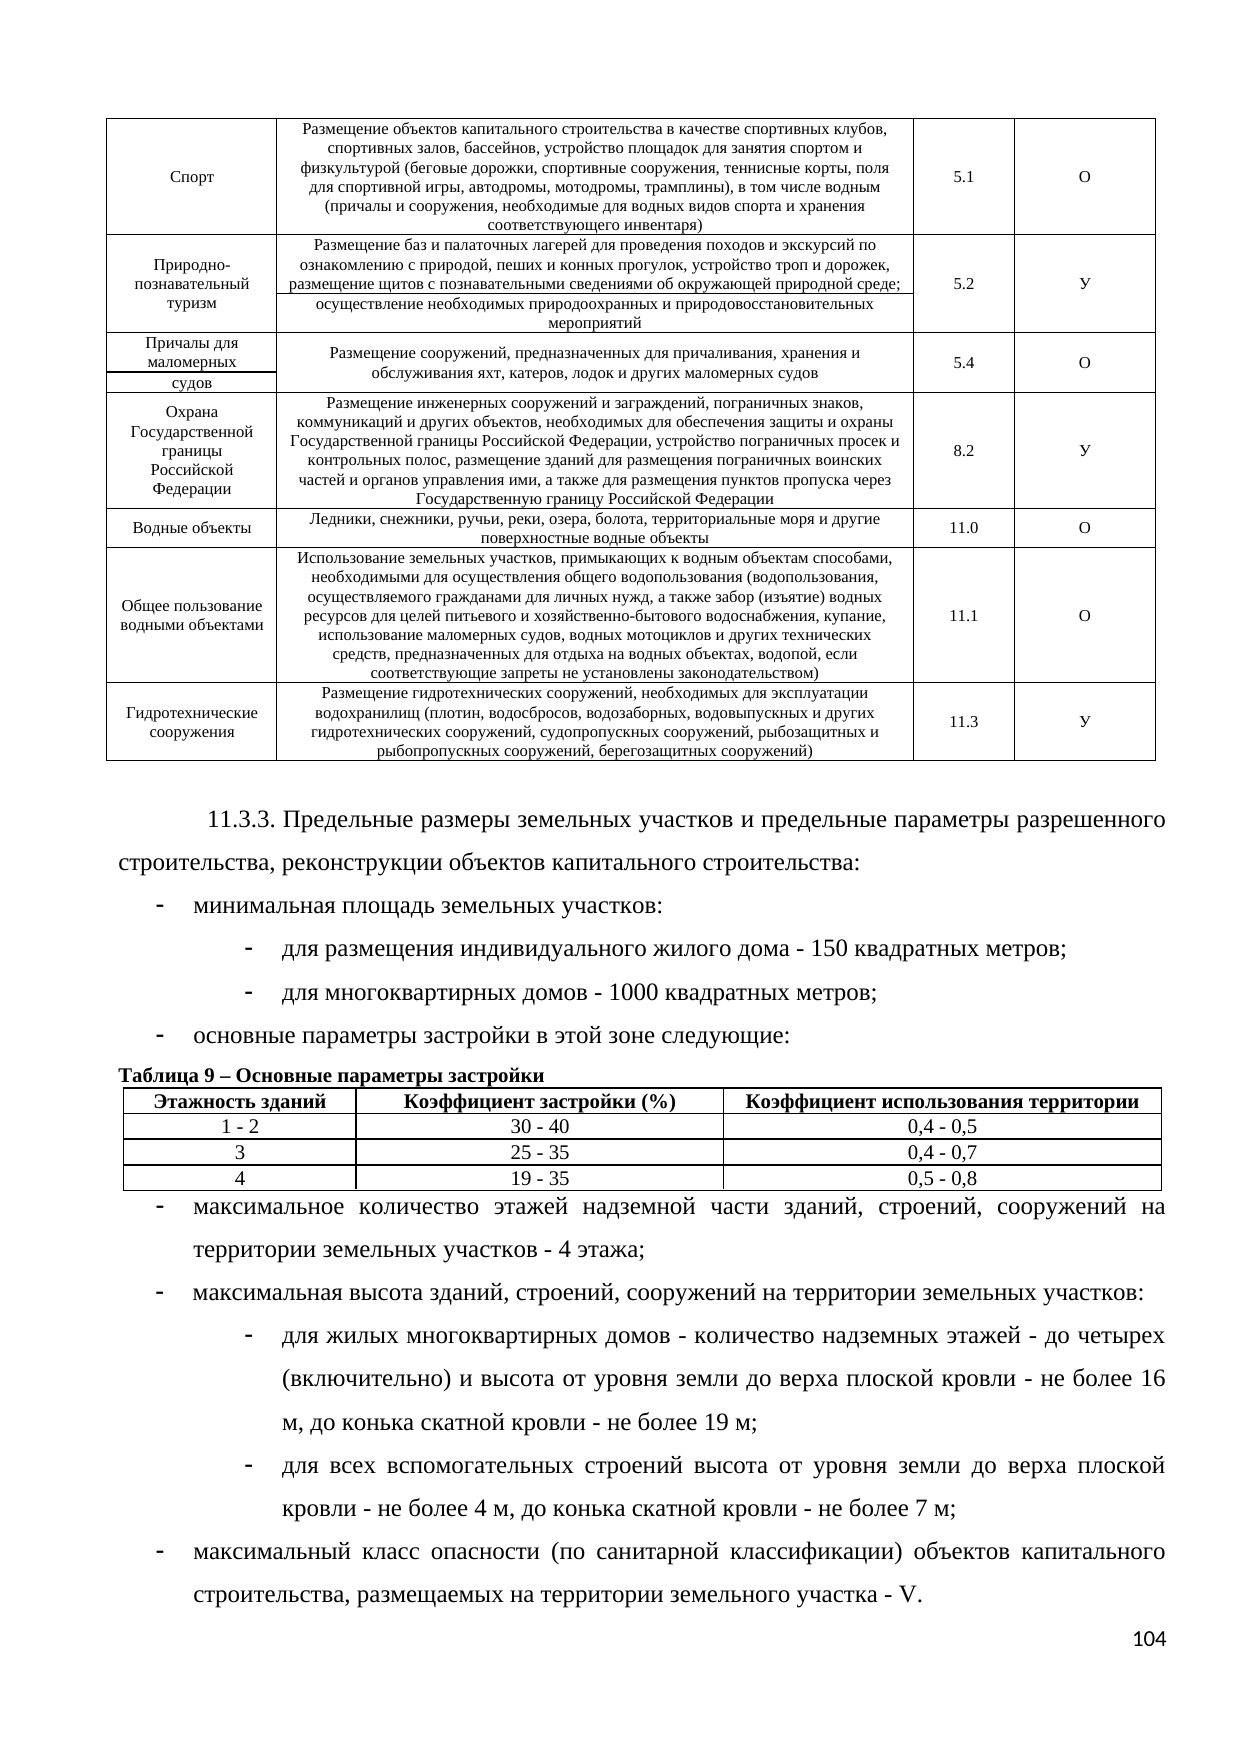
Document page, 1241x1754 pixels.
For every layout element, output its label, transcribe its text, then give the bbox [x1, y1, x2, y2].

table_cell 1 - 2 [124, 1114, 355, 1138]
list минимальная площадь земельных участков: [156, 890, 1167, 919]
table_cell О [1015, 333, 1155, 392]
table_header Коэффициент использования территории [724, 1089, 1161, 1113]
table_cell Размещение сооружений, предназначенных для причаливания, хранения и обслуживания яхт, катеров, лодок и других маломерных судов [277, 333, 913, 392]
table_cell Использование земельных участков, примыкающих к водным объектам способами, необходимыми для осуществления общего водопользования (водопользования, осуществляемого гражданами для личных нужд, а также забор (изъятие) водных ресурсов для целей питьевого и хозяйственно-бытового водоснабжения, купание, использование маломерных судов, водных мотоциклов и других технических средств, предназначенных для отдыха на водных объектах, водопой, если соответствующие запреты не установлены законодательством) [277, 548, 913, 682]
table_cell Размещение гидротехнических сооружений, необходимых для эксплуатации водохранилищ (плотин, водосбросов, водозаборных, водовыпускных и других гидротехнических сооружений, судопропускных сооружений, рыбозащитных и рыбопропускных сооружений, берегозащитных сооружений) [277, 683, 913, 760]
table_cell 8.2 [914, 393, 1014, 508]
list для многоквартирных домов - 1000 квадратных метров; [244, 977, 1167, 1005]
table_cell 5.1 [914, 119, 1014, 234]
table_cell 0,4 - 0,7 [724, 1140, 1161, 1164]
table_cell 5.2 [914, 235, 1014, 332]
table_cell 11.0 [914, 509, 1014, 547]
table_cell Спорт [107, 119, 276, 234]
table_cell Размещение баз и палаточных лагерей для проведения походов и экскурсий по ознакомлению с природой, пеших и конных прогулок, устройство троп и дорожек, размещение щитов с познавательными сведениями об окружающей природной среде; [277, 235, 913, 293]
list максимальное количество этажей надземной части зданий, строений, сооружений на территории земельных участков - 4 этажа; [156, 1191, 1167, 1263]
table_cell 4 [124, 1166, 355, 1189]
table_cell О [1015, 509, 1155, 547]
table_cell 0,5 - 0,8 [724, 1166, 1161, 1189]
table_cell судов [107, 373, 276, 392]
table_cell Размещение инженерных сооружений и заграждений, пограничных знаков, коммуникаций и других объектов, необходимых для обеспечения защиты и охраны Государственной границы Российской Федерации, устройство пограничных просек и контрольных полос, размещение зданий для размещения пограничных воинских частей и органов управления ими, а также для размещения пунктов пропуска через Государственную границу Российской Федерации [277, 393, 913, 508]
list для размещения индивидуального жилого дома - 150 квадратных метров; [244, 933, 1167, 962]
table_cell У [1015, 235, 1155, 332]
table_cell 19 - 35 [357, 1166, 723, 1189]
list для жилых многоквартирных домов - количество надземных этажей - до четырех (включительно) и высота от уровня земли до верха плоской кровли - не более , до конька скатной кровли - не более ; [244, 1320, 1167, 1435]
table_cell Водные объекты [107, 509, 276, 547]
table_cell 30 - 40 [357, 1114, 723, 1138]
table_header Коэффициент застройки (%) [357, 1089, 723, 1113]
table_cell 3 [124, 1140, 355, 1164]
table_cell У [1015, 683, 1155, 760]
table_cell осуществление необходимых природоохранных и природовосстановительных мероприятий [277, 294, 913, 332]
list для всех вспомогательных строений высота от уровня земли до верха плоской кровли - не более , до конька скатной кровли - не более ; [244, 1450, 1167, 1522]
table_cell О [1015, 119, 1155, 234]
table_cell Общее пользование водными объектами [107, 548, 276, 682]
table_cell Ледники, снежники, ручьи, реки, озера, болота, территориальные моря и другие поверхностные водные объекты [277, 509, 913, 547]
table_header Этажность зданий [124, 1089, 355, 1113]
table_cell 0,4 - 0,5 [724, 1114, 1161, 1138]
table_cell Гидротехнические сооружения [107, 683, 276, 760]
table_cell 5.4 [914, 333, 1014, 392]
text 11.3.3. Предельные размеры земельных участков и предельные параметры разрешенного строительства, реконструкции объектов капитального строительства: [118, 804, 1167, 876]
table_cell Природно-познавательный туризм [107, 235, 276, 332]
table_cell О [1015, 548, 1155, 682]
table_cell 25 - 35 [357, 1140, 723, 1164]
list основные параметры застройки в этой зоне следующие: [156, 1020, 1167, 1048]
list максимальная высота зданий, строений, сооружений на территории земельных участков: [155, 1277, 1167, 1306]
text Таблица 9 – Основные параметры застройки [118, 1063, 1167, 1087]
table_cell Причалы для маломерных [107, 333, 276, 371]
table_cell У [1015, 393, 1155, 508]
table_cell Размещение объектов капитального строительства в качестве спортивных клубов, спортивных залов, бассейнов, устройство площадок для занятия спортом и физкультурой (беговые дорожки, спортивные сооружения, теннисные корты, поля для спортивной игры, автодромы, мотодромы, трамплины), в том числе водным (причалы и сооружения, необходимые для водных видов спорта и хранения соответствующего инвентаря) [277, 119, 913, 234]
table_cell 11.1 [914, 548, 1014, 682]
table_cell 11.3 [914, 683, 1014, 760]
table_cell Охрана Государственной границы Российской Федерации [107, 393, 276, 508]
list максимальный класс опасности (по санитарной классификации) объектов капитального строительства, размещаемых на территории земельного участка - V. [156, 1536, 1167, 1608]
